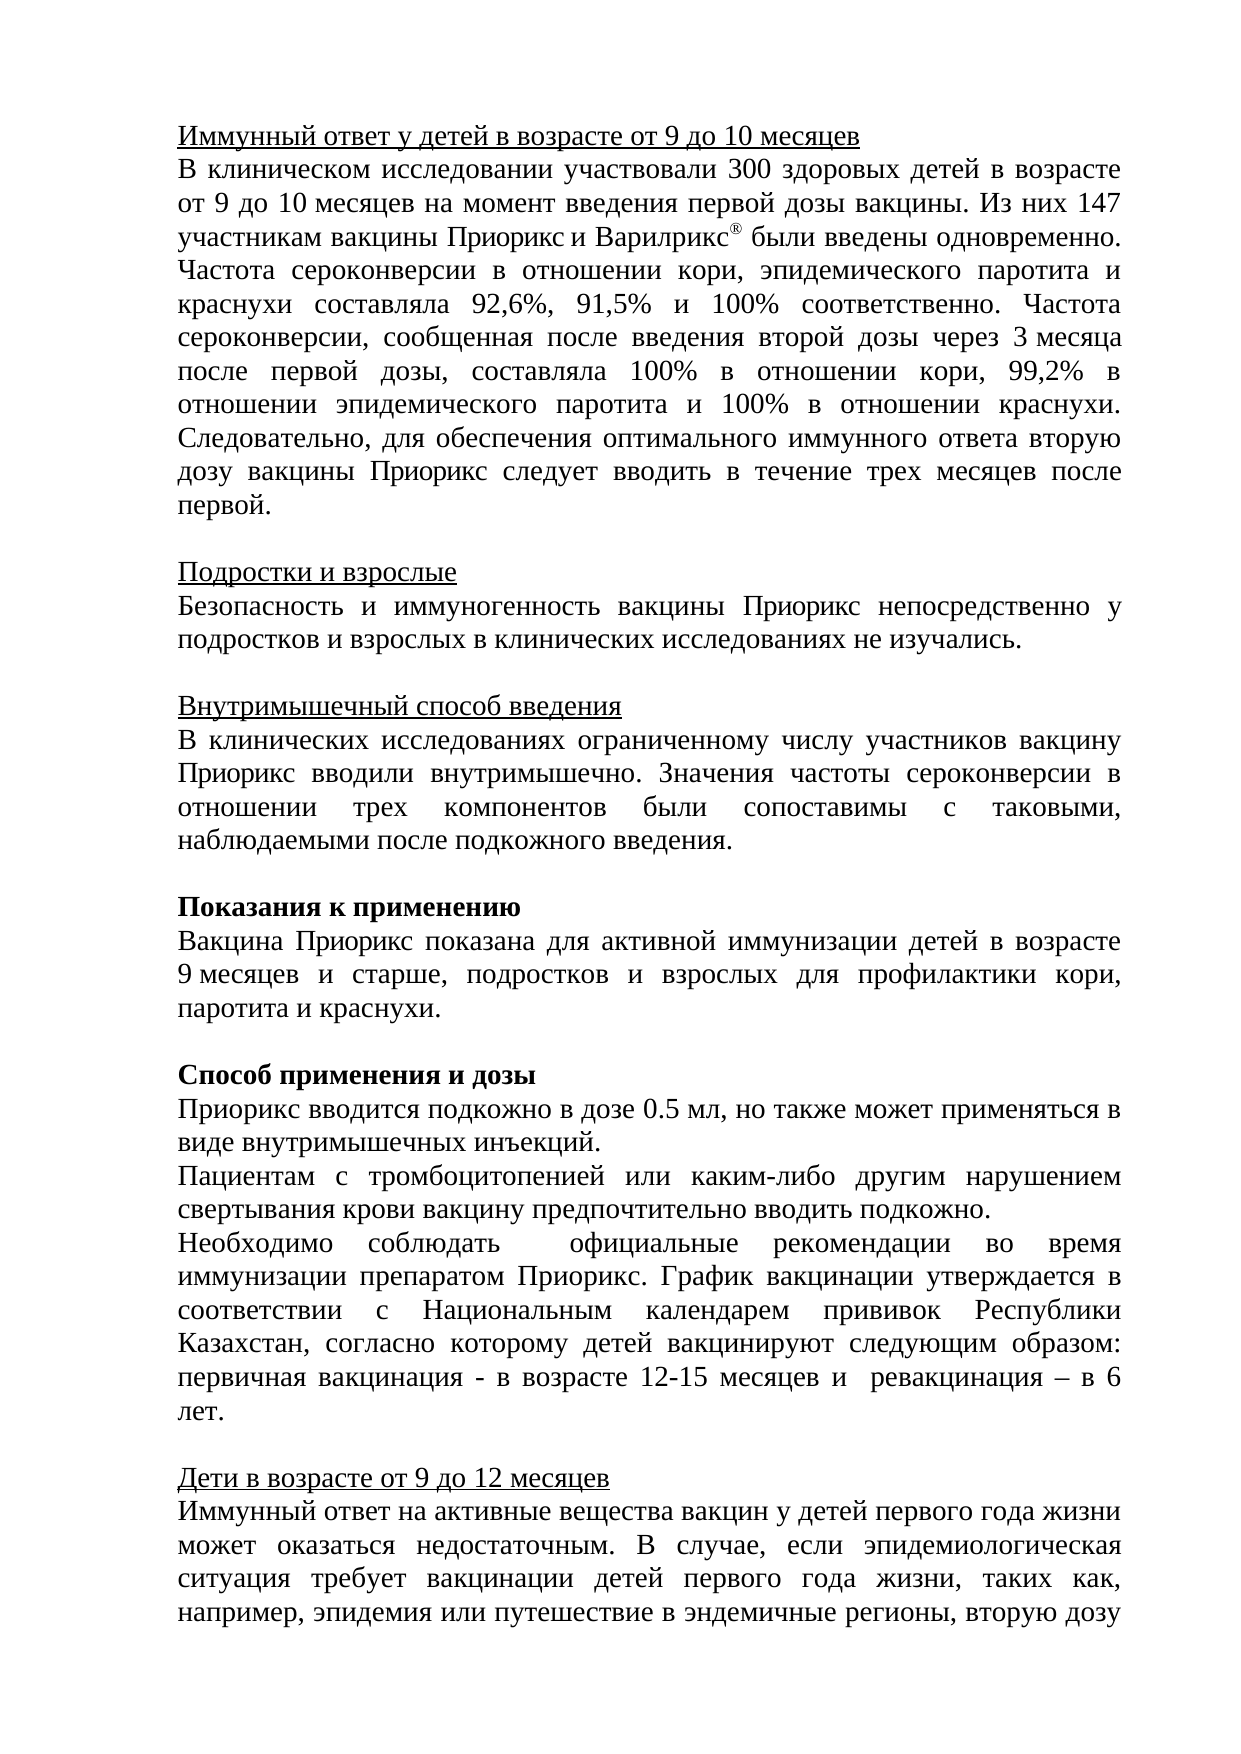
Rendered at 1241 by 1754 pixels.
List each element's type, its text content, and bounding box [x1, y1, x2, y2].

text Подростки и взрослые [177, 554, 1122, 588]
text Показания к применению [177, 889, 1122, 923]
text В клиническом исследовании участвовали 300 здоровых детей в возрасте от 9 до 10 месяцев на момент введения первой дозы вакцины. Из них 147 участникам вакцины Приорикс и Варилрикс® были введены одновременно. Частота сероконверсии в отношении кори, эпидемического паротита и краснухи составляла 92,6%, 91,5% и 100% соответственно. Частота сероконверсии, сообщенная после введения второй дозы через 3 месяца после первой дозы, составляла 100% в отношении кори, 99,2% в отношении эпидемического паротита и 100% в отношении краснухи. Следовательно, для обеспечения оптимального иммунного ответа вторую дозу вакцины Приорикс следует вводить в течение трех месяцев после первой. [177, 152, 1122, 521]
text Дети в возрасте от 9 до 12 месяцев [177, 1460, 1122, 1493]
text Необходимо соблюдать официальные рекомендации во время иммунизации препаратом Приорикс. График вакцинации утверждается в соответствии с Национальным календарем прививок Республики Казахстан, согласно которому детей вакцинируют следующим образом: первичная вакцинация - в возрасте 12-15 месяцев и ревакцинация – в 6 лет. [177, 1225, 1122, 1426]
text Приорикс вводится подкожно в дозе 0.5 мл, но также может применяться в виде внутримышечных инъекций. [177, 1091, 1122, 1158]
text Вакцина Приорикс показана для активной иммунизации детей в возрасте 9 месяцев и старше, подростков и взрослых для профилактики кори, паротита и краснухи. [177, 923, 1122, 1024]
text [177, 1493, 1122, 1627]
text Пациентам с тромбоцитопенией или каким-либо другим нарушением свертывания крови вакцину предпочтительно вводить подкожно. [177, 1158, 1122, 1225]
text Способ применения и дозы [177, 1057, 1122, 1091]
text В клинических исследованиях ограниченному числу участников вакцину Приорикс вводили внутримышечно. Значения частоты сероконверсии в отношении трех компонентов были сопоставимы с таковыми, наблюдаемыми после подкожного введения. [177, 722, 1122, 856]
text Безопасность и иммуногенность вакцины Приорикс непосредственно у подростков и взрослых в клинических исследованиях не изучались. [177, 588, 1122, 655]
text Иммунный ответ у детей в возрасте от 9 до 10 месяцев [177, 118, 1122, 152]
text Внутримышечный способ введения [177, 688, 1122, 722]
